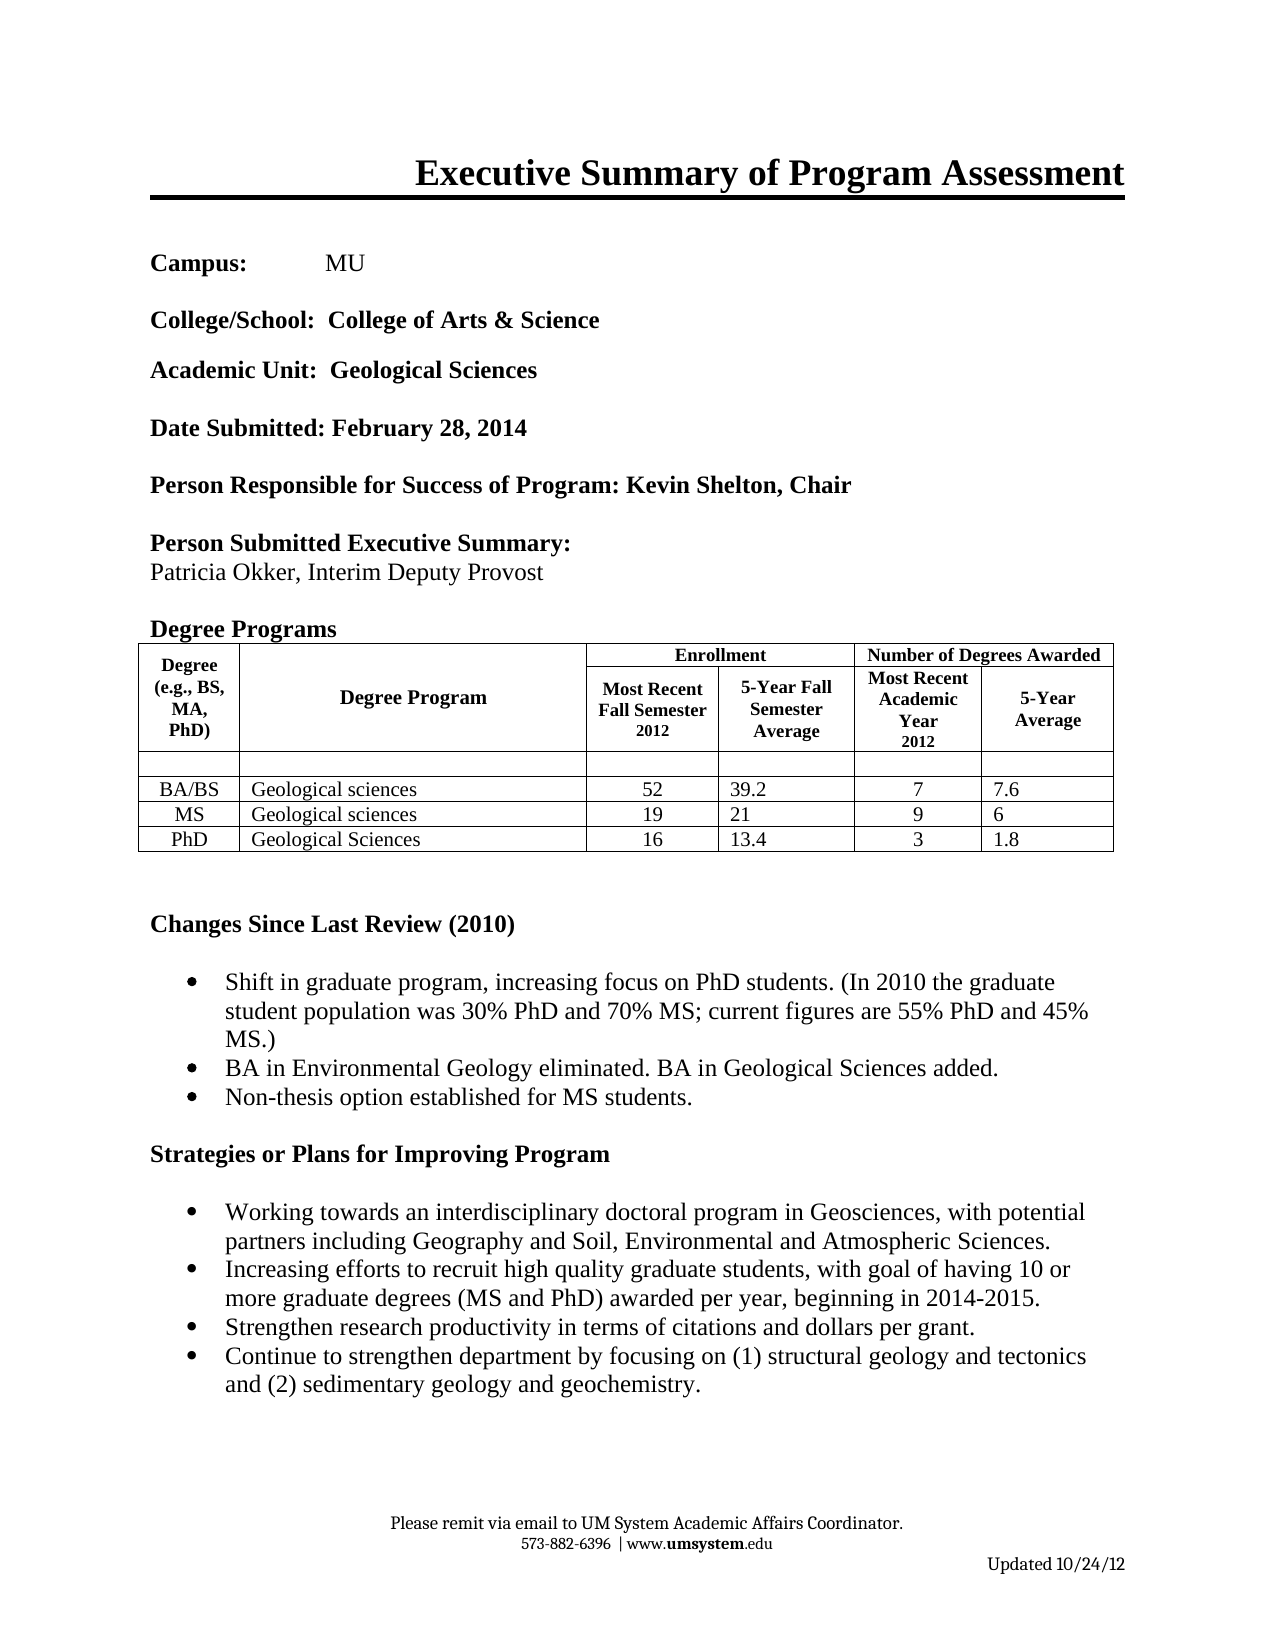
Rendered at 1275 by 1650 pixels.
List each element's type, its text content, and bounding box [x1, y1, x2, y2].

table_cell BA/BS [139, 777, 239, 801]
list Increasing efforts to recruit high quality graduate students, with goal of having 10 or more graduate degrees (MS and PhD) awarded per year, beginning in 2014-2015. [187, 1254, 1125, 1312]
text Person Responsible for Success of Program: Kevin Shelton, Chair [150, 471, 1125, 499]
text Strategies or Plans for Improving Program [150, 1139, 1125, 1168]
text Executive Summary of Program Assessment [150, 150, 1125, 195]
table_cell 16 [587, 827, 718, 851]
table_cell [719, 752, 854, 776]
table_header Enrollment [587, 644, 854, 666]
table_cell 5-Year Average [982, 667, 1113, 751]
text Date Submitted: February 28, 2014 [150, 413, 1125, 442]
table_cell Geological Sciences [240, 827, 586, 851]
table_cell [855, 752, 981, 776]
table_cell 19 [587, 802, 718, 826]
table_cell 5-Year Fall Semester Average [719, 667, 854, 751]
text College/School: College of Arts & Science [150, 305, 1125, 334]
table_cell PhD [139, 827, 239, 851]
table_cell 1.8 [982, 827, 1113, 851]
table_cell 21 [719, 802, 854, 826]
table_cell 7 [855, 777, 981, 801]
table_header Number of Degrees Awarded [855, 644, 1113, 666]
table_cell [982, 752, 1113, 776]
text Patricia Okker, Interim Deputy Provost [150, 557, 1125, 586]
table_cell 9 [855, 802, 981, 826]
table_cell 13.4 [719, 827, 854, 851]
list Working towards an interdisciplinary doctoral program in Geosciences, with potential partners including Geography and Soil, Environmental and Atmospheric Sciences. [187, 1197, 1125, 1254]
table_cell Geological sciences [240, 802, 586, 826]
text Academic Unit: Geological Sciences [150, 356, 1125, 384]
table_cell Most Recent Fall Semester 2012 [587, 667, 718, 751]
table_cell 3 [855, 827, 981, 851]
table_cell Most Recent Academic Year 2012 [855, 667, 981, 751]
text Person Submitted Executive Summary: [150, 528, 1125, 557]
table_cell 39.2 [719, 777, 854, 801]
table_header Degree Program [240, 644, 586, 751]
text Degree Programs [150, 614, 1125, 643]
list Non-thesis option established for MS students. [187, 1082, 1125, 1111]
list Strengthen research productivity in terms of citations and dollars per grant. [187, 1312, 1125, 1341]
table_cell Geological sciences [240, 777, 586, 801]
list Shift in graduate program, increasing focus on PhD students. (In 2010 the graduate student population was 30% PhD and 70% MS; current figures are 55% PhD and 45% MS.) [187, 967, 1125, 1053]
table_header Degree (e.g., BS, MA, PhD) [139, 644, 239, 751]
text Campus: MU [150, 248, 1125, 277]
table_cell [240, 752, 586, 776]
table_cell [587, 752, 718, 776]
table_cell [139, 752, 239, 776]
table_cell 7.6 [982, 777, 1113, 801]
table_cell MS [139, 802, 239, 826]
text Changes Since Last Review (2010) [150, 909, 1125, 938]
list BA in Environmental Geology eliminated. BA in Geological Sciences added. [187, 1053, 1125, 1082]
list Continue to strengthen department by focusing on (1) structural geology and tectonics and (2) sedimentary geology and geochemistry. [187, 1341, 1125, 1398]
table_cell 6 [982, 802, 1113, 826]
table_cell 52 [587, 777, 718, 801]
